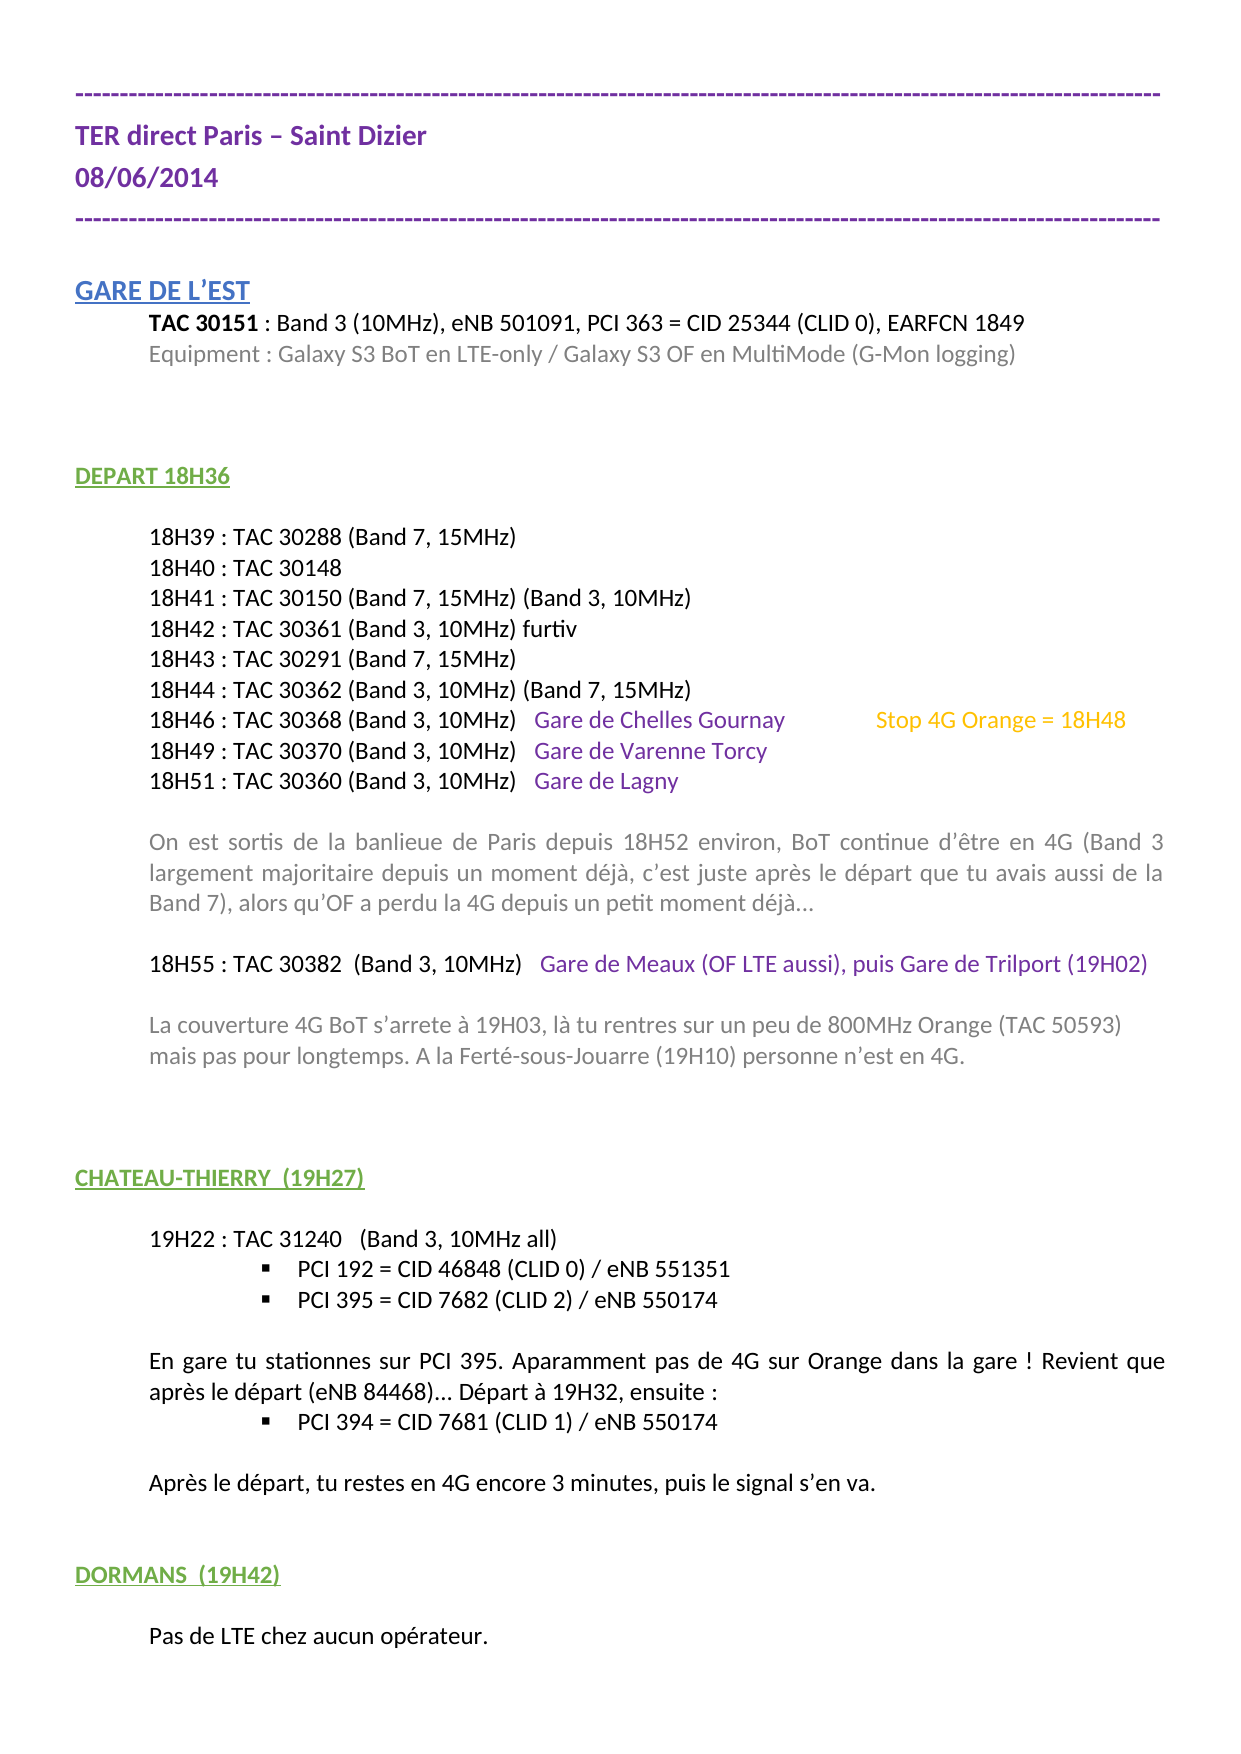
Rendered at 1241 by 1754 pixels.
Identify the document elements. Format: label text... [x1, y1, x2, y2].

text 18H55 : TAC 30382 (Band 3, 10MHz) Gare de Meaux (OF LTE aussi), puis Gare de Trilport (19H02) [75, 948, 1165, 979]
text La couverture 4G BoT s’arrete à 19H03, là tu rentres sur un peu de 800MHz Orange (TAC 50593) mais pas pour longtemps. A la Ferté-sous-Jouarre (19H10) personne n’est en 4G. [149, 1009, 1165, 1071]
text -------------------------------------------------------------------------------------------------------------------------- [75, 201, 1165, 236]
list PCI 395 = CID 7682 (CLID 2) / eNB 550174 [260, 1284, 1165, 1315]
text 08/06/2014 [75, 159, 1165, 194]
text 18H44 : TAC 30362 (Band 3, 10MHz) (Band 7, 15MHz) [75, 674, 1165, 704]
text 18H43 : TAC 30291 (Band 7, 15MHz) [75, 643, 1165, 674]
list Après le départ, tu restes en 4G encore 3 minutes, puis le signal s’en va. [149, 1467, 1165, 1498]
text DORMANS (19H42) [75, 1559, 1165, 1589]
text Pas de LTE chez aucun opérateur. [149, 1620, 1165, 1650]
text 19H22 : TAC 31240 (Band 3, 10MHz all) [149, 1223, 1165, 1254]
text 18H46 : TAC 30368 (Band 3, 10MHz) Gare de Chelles Gournay Stop 4G Orange = 18H48 [75, 704, 1165, 735]
text GARE DE L’EST [75, 272, 1165, 307]
text -------------------------------------------------------------------------------------------------------------------------- [75, 75, 1165, 111]
text TAC 30151 : Band 3 (10MHz), eNB 501091, PCI 363 = CID 25344 (CLID 0), EARFCN 1849 [75, 307, 1165, 338]
text Equipment : Galaxy S3 BoT en LTE-only / Galaxy S3 OF en MultiMode (G-Mon logging) [75, 338, 1165, 368]
text 18H42 : TAC 30361 (Band 3, 10MHz) furtiv [75, 613, 1165, 643]
text CHATEAU-THIERRY (19H27) [75, 1162, 1165, 1193]
text 18H51 : TAC 30360 (Band 3, 10MHz) Gare de Lagny [75, 765, 1165, 796]
text En gare tu stationnes sur PCI 395. Aparamment pas de 4G sur Orange dans la gare ! Revient que après le départ (eNB 84468)... Départ à 19H32, ensuite : [149, 1345, 1165, 1406]
text 18H39 : TAC 30288 (Band 7, 15MHz) [75, 521, 1165, 552]
text 18H41 : TAC 30150 (Band 7, 15MHz) (Band 3, 10MHz) [75, 582, 1165, 613]
text DEPART 18H36 [75, 460, 1165, 491]
text On est sortis de la banlieue de Paris depuis 18H52 environ, BoT continue d’être en 4G (Band 3 largement majoritaire depuis un moment déjà, c’est juste après le départ que tu avais aussi de la Band 7), alors qu’OF a perdu la 4G depuis un petit moment déjà... [149, 826, 1165, 918]
list PCI 394 = CID 7681 (CLID 1) / eNB 550174 [260, 1406, 1165, 1437]
text TER direct Paris – Saint Dizier [75, 117, 1165, 152]
list PCI 192 = CID 46848 (CLID 0) / eNB 551351 [260, 1254, 1165, 1284]
text 18H49 : TAC 30370 (Band 3, 10MHz) Gare de Varenne Torcy [75, 735, 1165, 765]
text 18H40 : TAC 30148 [75, 552, 1165, 582]
